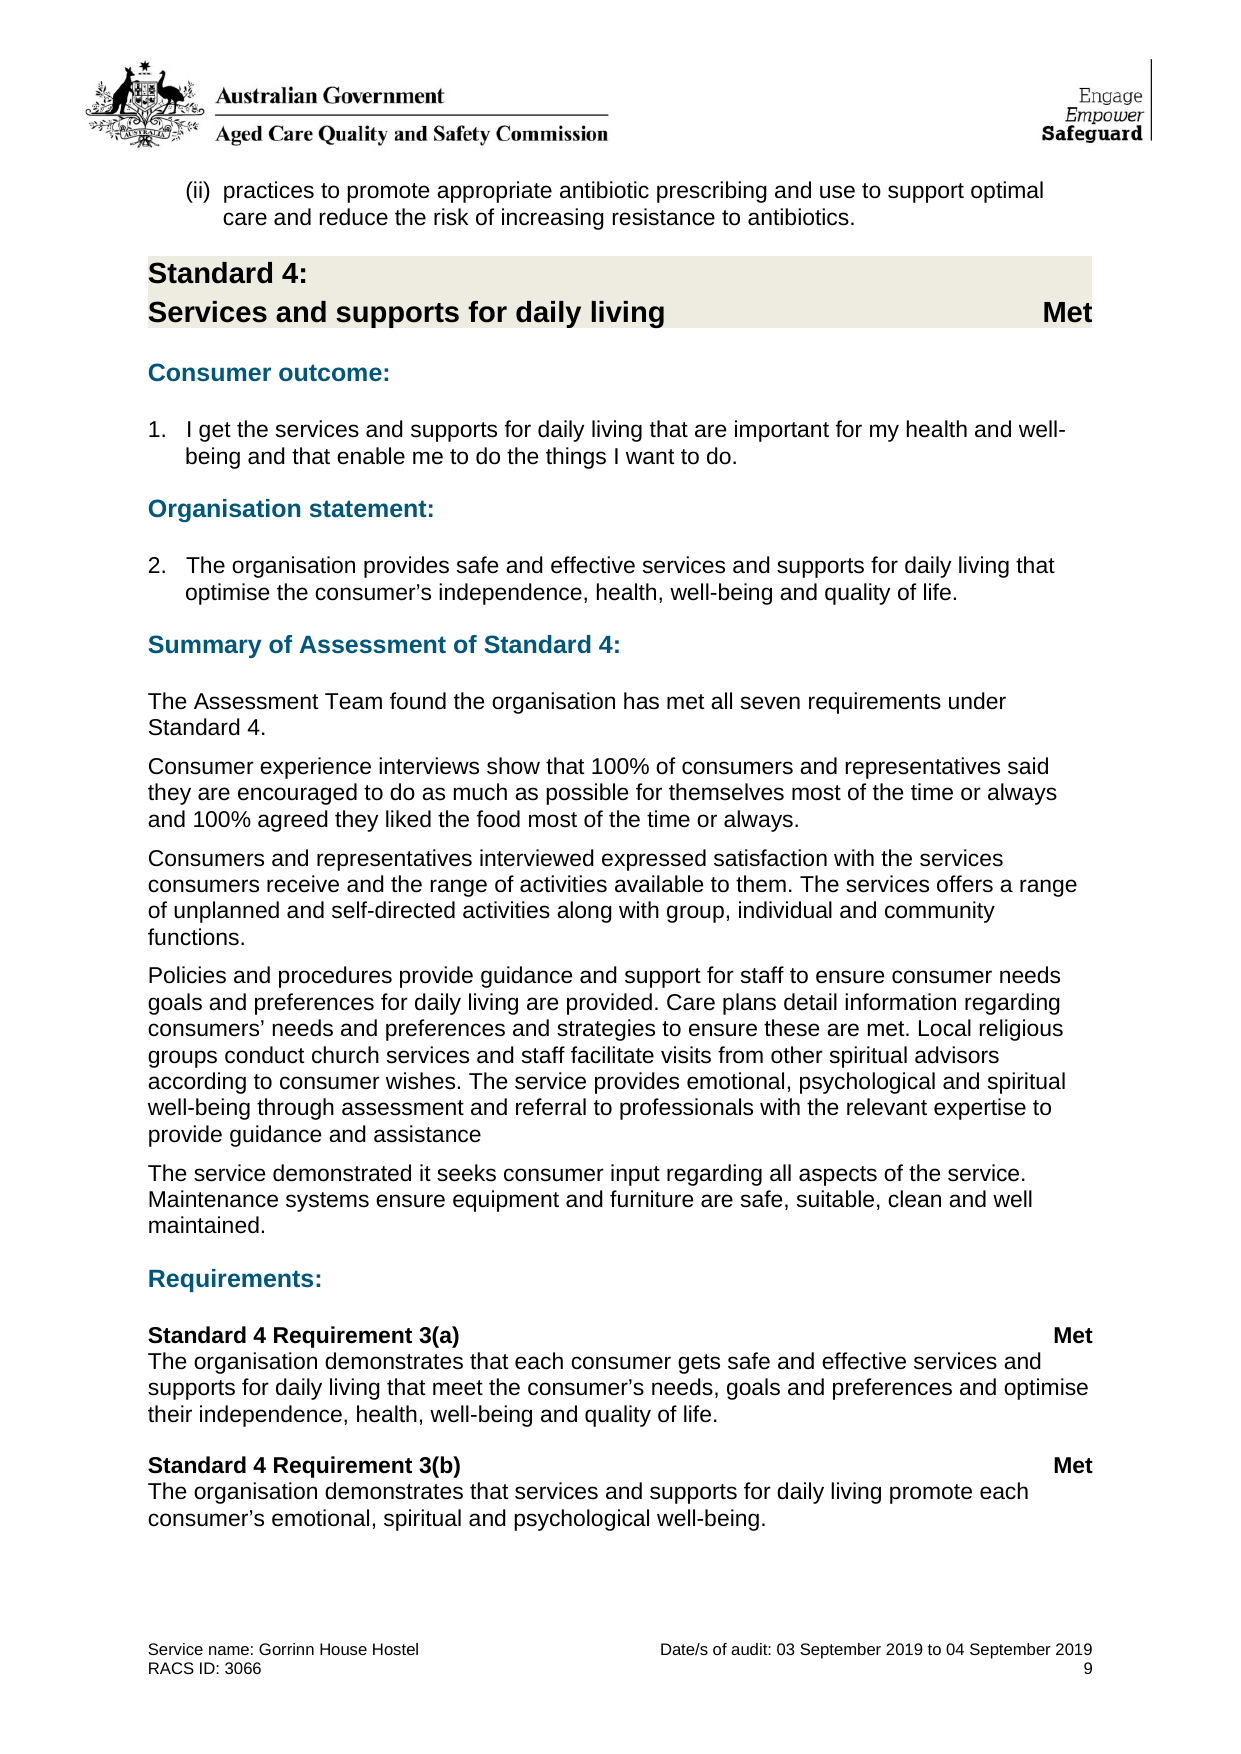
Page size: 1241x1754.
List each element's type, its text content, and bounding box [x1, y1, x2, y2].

subtitle Requirements: [148, 1263, 1092, 1292]
subtitle Consumer outcome: [148, 358, 1092, 387]
text Policies and procedures provide guidance and support for staff to ensure consumer needs goals and preferences for daily living are provided. Care plans detail information regarding consumers’ needs and preferences and strategies to ensure these are met. Local religious groups conduct church services and staff facilitate visits from other spiritual advisors according to consumer wishes. The service provides emotional, psychological and spiritual well-being through assessment and referral to professionals with the relevant expertise to provide guidance and assistance [148, 962, 1092, 1147]
text The Assessment Team found the organisation has met all seven requirements under Standard 4. [148, 688, 1092, 741]
subtitle Summary of Assessment of Standard 4: [148, 630, 1092, 658]
text Consumers and representatives interviewed expressed satisfaction with the services consumers receive and the range of activities available to them. The services offers a range of unplanned and self-directed activities along with group, individual and community functions. [148, 844, 1092, 950]
text The service demonstrated it seeks consumer input regarding all aspects of the service. Maintenance systems ensure equipment and furniture are safe, suitable, clean and well maintained. [148, 1159, 1092, 1238]
subtitle Standard 4: Services and supports for daily living Met [148, 256, 1092, 328]
subtitle Organisation statement: [148, 494, 1092, 523]
text 1. I get the services and supports for daily living that are important for my health and well-being and that enable me to do the things I want to do. [148, 416, 1092, 469]
text 2. The organisation provides safe and effective services and supports for daily living that optimise the consumer’s independence, health, well-being and quality of life. [148, 552, 1092, 605]
subtitle Standard 4 Requirement 3(a) Met [148, 1322, 1092, 1348]
picture [0, 0, 1240, 169]
list practices to promote appropriate antibiotic prescribing and use to support optimal care and reduce the risk of increasing resistance to antibiotics. [185, 177, 1092, 230]
text Consumer experience interviews show that 100% of consumers and representatives said they are encouraged to do as much as possible for themselves most of the time or always and 100% agreed they liked the food most of the time or always. [148, 753, 1092, 832]
text The organisation demonstrates that each consumer gets safe and effective services and supports for daily living that meet the consumer’s needs, goals and preferences and optimise their independence, health, well-being and quality of life. [148, 1348, 1092, 1427]
subtitle Standard 4 Requirement 3(b) Met [148, 1452, 1092, 1478]
text The organisation demonstrates that services and supports for daily living promote each consumer’s emotional, spiritual and psychological well-being. [148, 1478, 1092, 1531]
